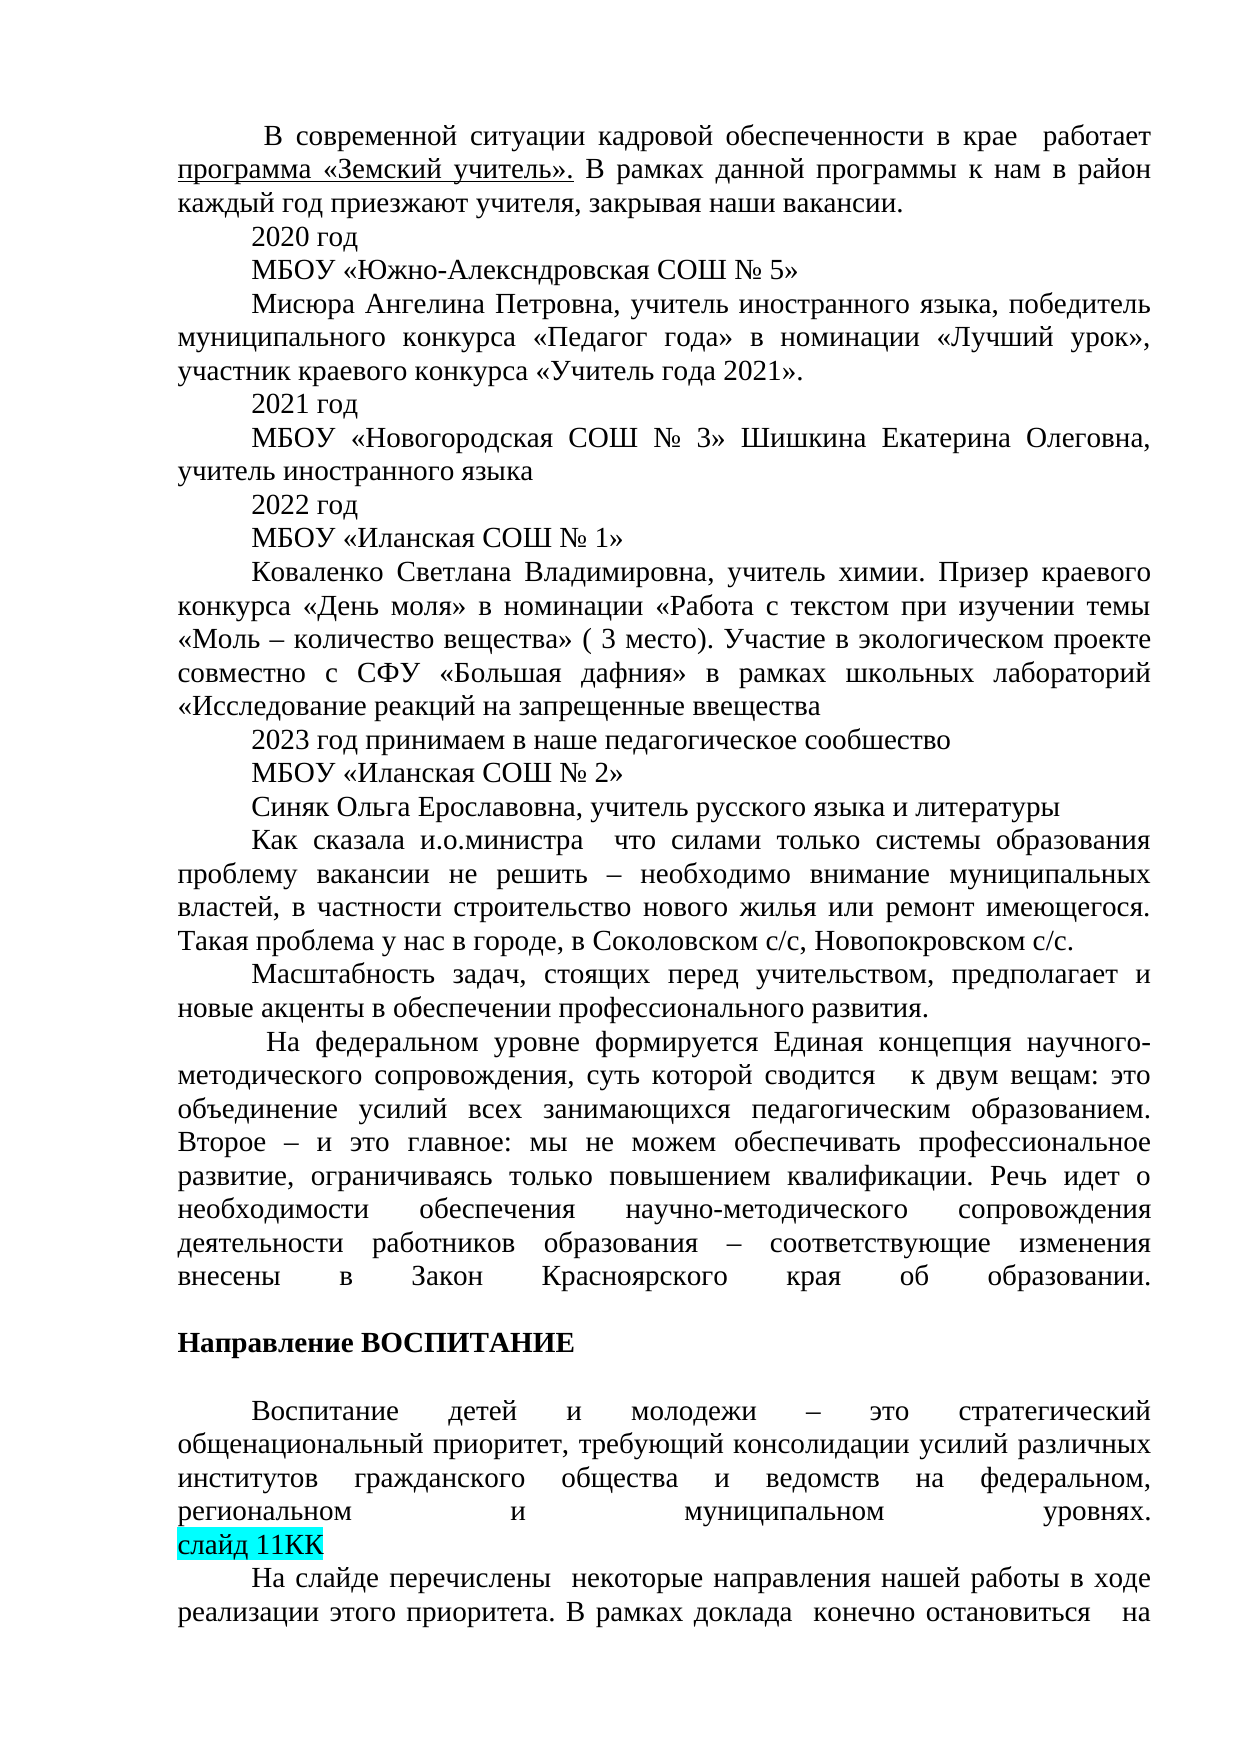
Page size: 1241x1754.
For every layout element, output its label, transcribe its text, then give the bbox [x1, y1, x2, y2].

text Масштабность задач, стоящих перед учительством, предполагает и новые акценты в обеспечении профессионального развития. [177, 957, 1152, 1024]
text Коваленко Светлана Владимировна, учитель химии. Призер краевого конкурса «День моля» в номинации «Работа с текстом при изучении темы «Моль – количество вещества» ( 3 место). Участие в экологическом проекте совместно с СФУ «Большая дафния» в рамках школьных лабораторий «Исследование реакций на запрещенные ввещества [177, 554, 1152, 722]
text МБОУ «Иланская СОШ № 2» [177, 755, 1152, 789]
text Мисюра Ангелина Петровна, учитель иностранного языка, победитель муниципального конкурса «Педагог года» в номинации «Лучший урок», участник краевого конкурса «Учитель года 2021». [177, 286, 1152, 386]
text МБОУ «Южно-Алексндровская СОШ № 5» [177, 252, 1152, 286]
text На федеральном уровне формируется Единая концепция научного-методического сопровождения, суть которой сводится к двум вещам: это объединение усилий всех занимающихся педагогическим образованием. Второе – и это главное: мы не можем обеспечивать профессиональное развитие, ограничиваясь только повышением квалификации. Речь идет о необходимости обеспечения научно-методического сопровождения деятельности работников образования – соответствующие изменения внесены в Закон Красноярского края об образовании. [103, 1024, 1152, 1326]
text МБОУ «Новогородская СОШ № 3» Шишкина Екатерина Олеговна, учитель иностранного языка [177, 420, 1152, 487]
text 2022 год [177, 487, 1152, 521]
text Направление ВОСПИТАНИЕ [177, 1326, 1152, 1359]
text Синяк Ольга Ерославовна, учитель русского языка и литературы [177, 789, 1152, 822]
text 2020 год [177, 219, 1152, 252]
text 2023 год принимаем в наше педагогическое сообшество [177, 722, 1152, 755]
text МБОУ «Иланская СОШ № 1» [177, 521, 1152, 554]
text Как сказала и.о.министра что силами только системы образования проблему вакансии не решить – необходимо внимание муниципальных властей, в частности строительство нового жилья или ремонт имеющегося. Такая проблема у нас в городе, в Соколовском с/с, Новопокровском с/с. [177, 822, 1152, 957]
text 2021 год [177, 386, 1152, 420]
text В современной ситуации кадровой обеспеченности в крае работает программа «Земский учитель». В рамках данной программы к нам в район каждый год приезжают учителя, закрывая наши вакансии. [177, 118, 1152, 219]
text Воспитание детей и молодежи – это стратегический общенациональный приоритет, требующий консолидации усилий различных институтов гражданского общества и ведомств на федеральном, региональном и муниципальном уровнях. слайд 11КК [177, 1393, 1152, 1560]
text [177, 1560, 1152, 1627]
